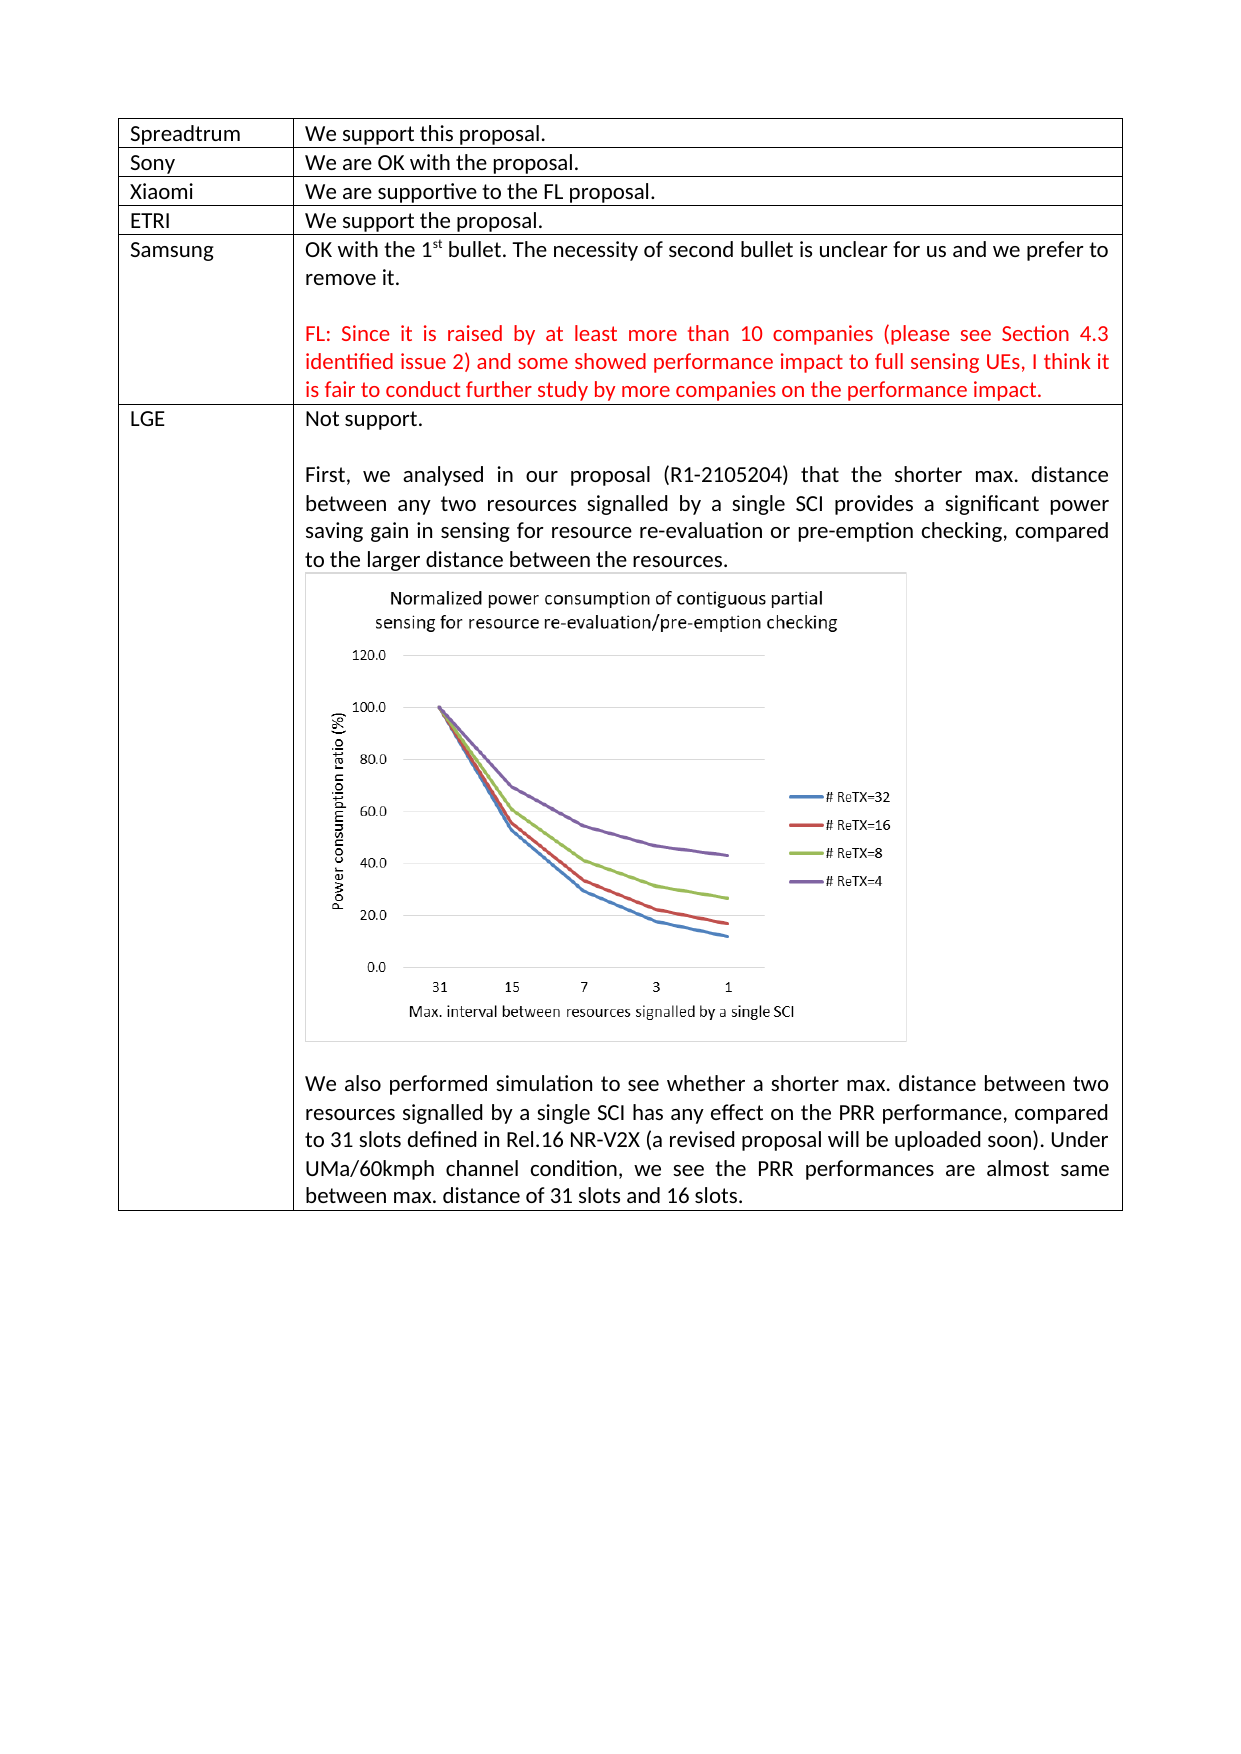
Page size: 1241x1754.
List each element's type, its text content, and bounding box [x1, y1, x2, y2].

table_cell OK with the 1st bullet. The necessity of second bullet is unclear for us and we prefer to remove it. FL: Since it is raised by at least more than 10 companies (please see Section 4.3 identified issue 2) and some showed performance impact to full sensing UEs, I think it is fair to conduct further study by more companies on the performance impact. [294, 235, 1122, 403]
table_cell Spreadtrum [119, 119, 293, 147]
table_cell We are OK with the proposal. [294, 148, 1122, 176]
picture [305, 572, 907, 1042]
table_cell Xiaomi [119, 177, 293, 205]
table_cell Samsung [119, 235, 293, 403]
table_cell ETRI [119, 206, 293, 234]
table_cell Not support. First, we analysed in our proposal (R1-2105204) that the shorter max. distance between any two resources signalled by a single SCI provides a significant power saving gain in sensing for resource re-evaluation or pre-emption checking, compared to the larger distance between the resources. We also performed simulation to see whether a shorter max. distance between two resources signalled by a single SCI has any effect on the PRR performance, compared to 31 slots defined in Rel.16 NR-V2X (a revised proposal will be uploaded soon). Under UMa/60kmph channel condition, we see the PRR performances are almost same between max. distance of 31 slots and 16 slots. So limiting a maximum distance between any two resources signalled by a single SCI is quite helpful for power saving without performance effect, so needs further investigation. This is beneficial not only for random resource selection, but also for partial sensing based resource allocation. As a result, the (pre-)configured maximum distance needs to be discussed also in partial sensing agenda. Second, we don’t have any agreement on the use of HARQ feedback for the transmission with randomly selected resources. The second sub-bullet can only be discussed after we have agreement on HARQ feedback with random resource selection. In our opinion, at least for UE type-B, HARQ feedback should be supported to be used with random resource selection. The last FFS point is unclear so removed to be discussed later. As a conclusion, we suggest the following proposal. Proposal 3: For random resource selection, At least support the maximum distance separation of 32 logical slots for a HARQ retransmission resource reserved by a prior SCI, which was defined in R16 for full sensing operation. FFS whether/how maximum distance<32 slots is applied HARQ feedback enabled transmission is supported. The minimum HARQ feedback time gap (Z) shall be respected between any two randomly selected resources of a TB where a HARQ feedback for the first of these resources is expected FFS the impact when random resource selection is performed for low priority transmissions by a UE which does not perform sensing / re-evaluation and pre-emption checking in a resource pool with mixed RA schemes Including study potential solution(s) if the impact is not negligible FL: Some good points raised and reflected in proposal 3 (II). On the last bullet (FFS), since it has been raised by at least more than 10 companies (please see Section 4.3 identified issue 2) and some showed performance impact to full sensing UEs, I think it is fair to conduct further study by more companies on the performance impact. [294, 405, 1122, 1210]
table_cell LGE [119, 405, 293, 1210]
table_cell Sony [119, 148, 293, 176]
table_cell We support the proposal. [294, 206, 1122, 234]
table_cell We are supportive to the FL proposal. [294, 177, 1122, 205]
table_cell We support this proposal. [294, 119, 1122, 147]
